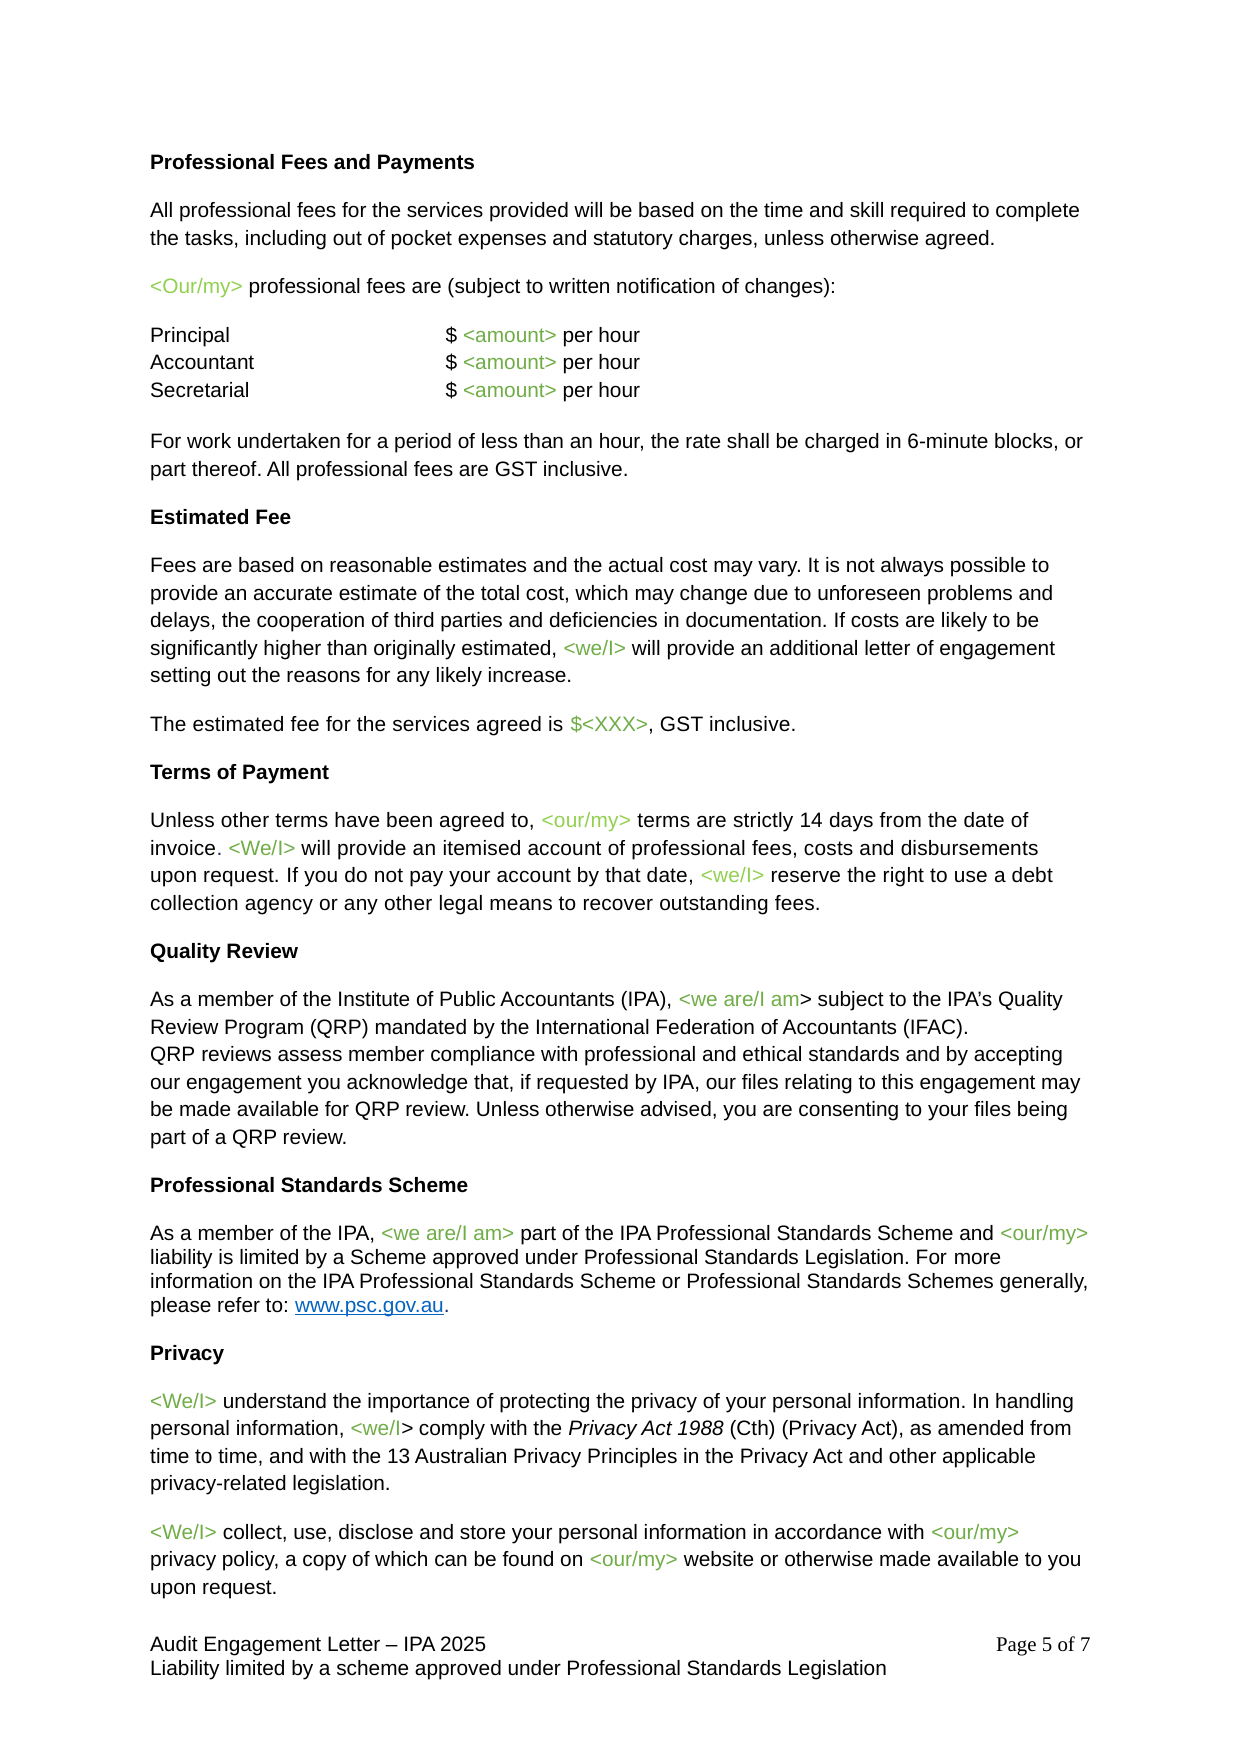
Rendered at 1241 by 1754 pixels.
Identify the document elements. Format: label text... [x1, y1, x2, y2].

text Accountant $ <amount> per hour [150, 350, 1090, 374]
text <Our/my> professional fees are (subject to written notification of changes): [150, 274, 1090, 298]
text Fees are based on reasonable estimates and the actual cost may vary. It is not always possible to provide an accurate estimate of the total cost, which may change due to unforeseen problems and delays, the cooperation of third parties and deficiencies in documentation. If costs are likely to be significantly higher than originally estimated, <we/I> will provide an additional letter of engagement setting out the reasons for any likely increase. [150, 553, 1090, 687]
subtitle Professional Fees and Payments [150, 150, 1090, 174]
text As a member of the IPA, <we are/I am> part of the IPA Professional Standards Scheme and <our/my> liability is limited by a Scheme approved under Professional Standards Legislation. For more information on the IPA Professional Standards Scheme or Professional Standards Schemes generally, please refer to: www.psc.gov.au. [150, 1221, 1090, 1317]
text The estimated fee for the services agreed is $<XXX>, GST inclusive. [150, 711, 1090, 735]
text Principal $ <amount> per hour [150, 322, 1090, 346]
subtitle Estimated Fee [150, 505, 1090, 529]
subtitle Terms of Payment [150, 760, 1090, 784]
text Secretarial $ <amount> per hour [150, 377, 1090, 401]
text All professional fees for the services provided will be based on the time and skill required to complete the tasks, including out of pocket expenses and statutory charges, unless otherwise agreed. [150, 198, 1090, 250]
text As a member of the Institute of Public Accountants (IPA), <we are/I am> subject to the IPA’s Quality Review Program (QRP) mandated by the International Federation of Accountants (IFAC). QRP reviews assess member compliance with professional and ethical standards and by accepting our engagement you acknowledge that, if requested by IPA, our files relating to this engagement may be made available for QRP review. Unless otherwise advised, you are consenting to your files being part of a QRP review. [150, 987, 1090, 1149]
text Unless other terms have been agreed to, <our/my> terms are strictly 14 days from the date of invoice. <We/I> will provide an itemised account of professional fees, costs and disbursements upon request. If you do not pay your account by that date, <we/I> reserve the right to use a debt collection agency or any other legal means to recover outstanding fees. [150, 808, 1090, 914]
text <We/I> collect, use, disclose and store your personal information in accordance with <our/my> privacy policy, a copy of which can be found on <our/my> website or otherwise made available to you upon request. [150, 1519, 1090, 1598]
text For work undertaken for a period of less than an hour, the rate shall be charged in 6-minute blocks, or part thereof. All professional fees are GST inclusive. [150, 429, 1090, 480]
text <We/I> understand the importance of protecting the privacy of your personal information. In handling personal information, <we/I> comply with the Privacy Act 1988 (Cth) (Privacy Act), as amended from time to time, and with the 13 Australian Privacy Principles in the Privacy Act and other applicable privacy-related legislation. [150, 1389, 1090, 1495]
subtitle Quality Review [150, 939, 1090, 963]
subtitle Professional Standards Scheme [150, 1173, 1090, 1197]
text Privacy [150, 1341, 1090, 1365]
